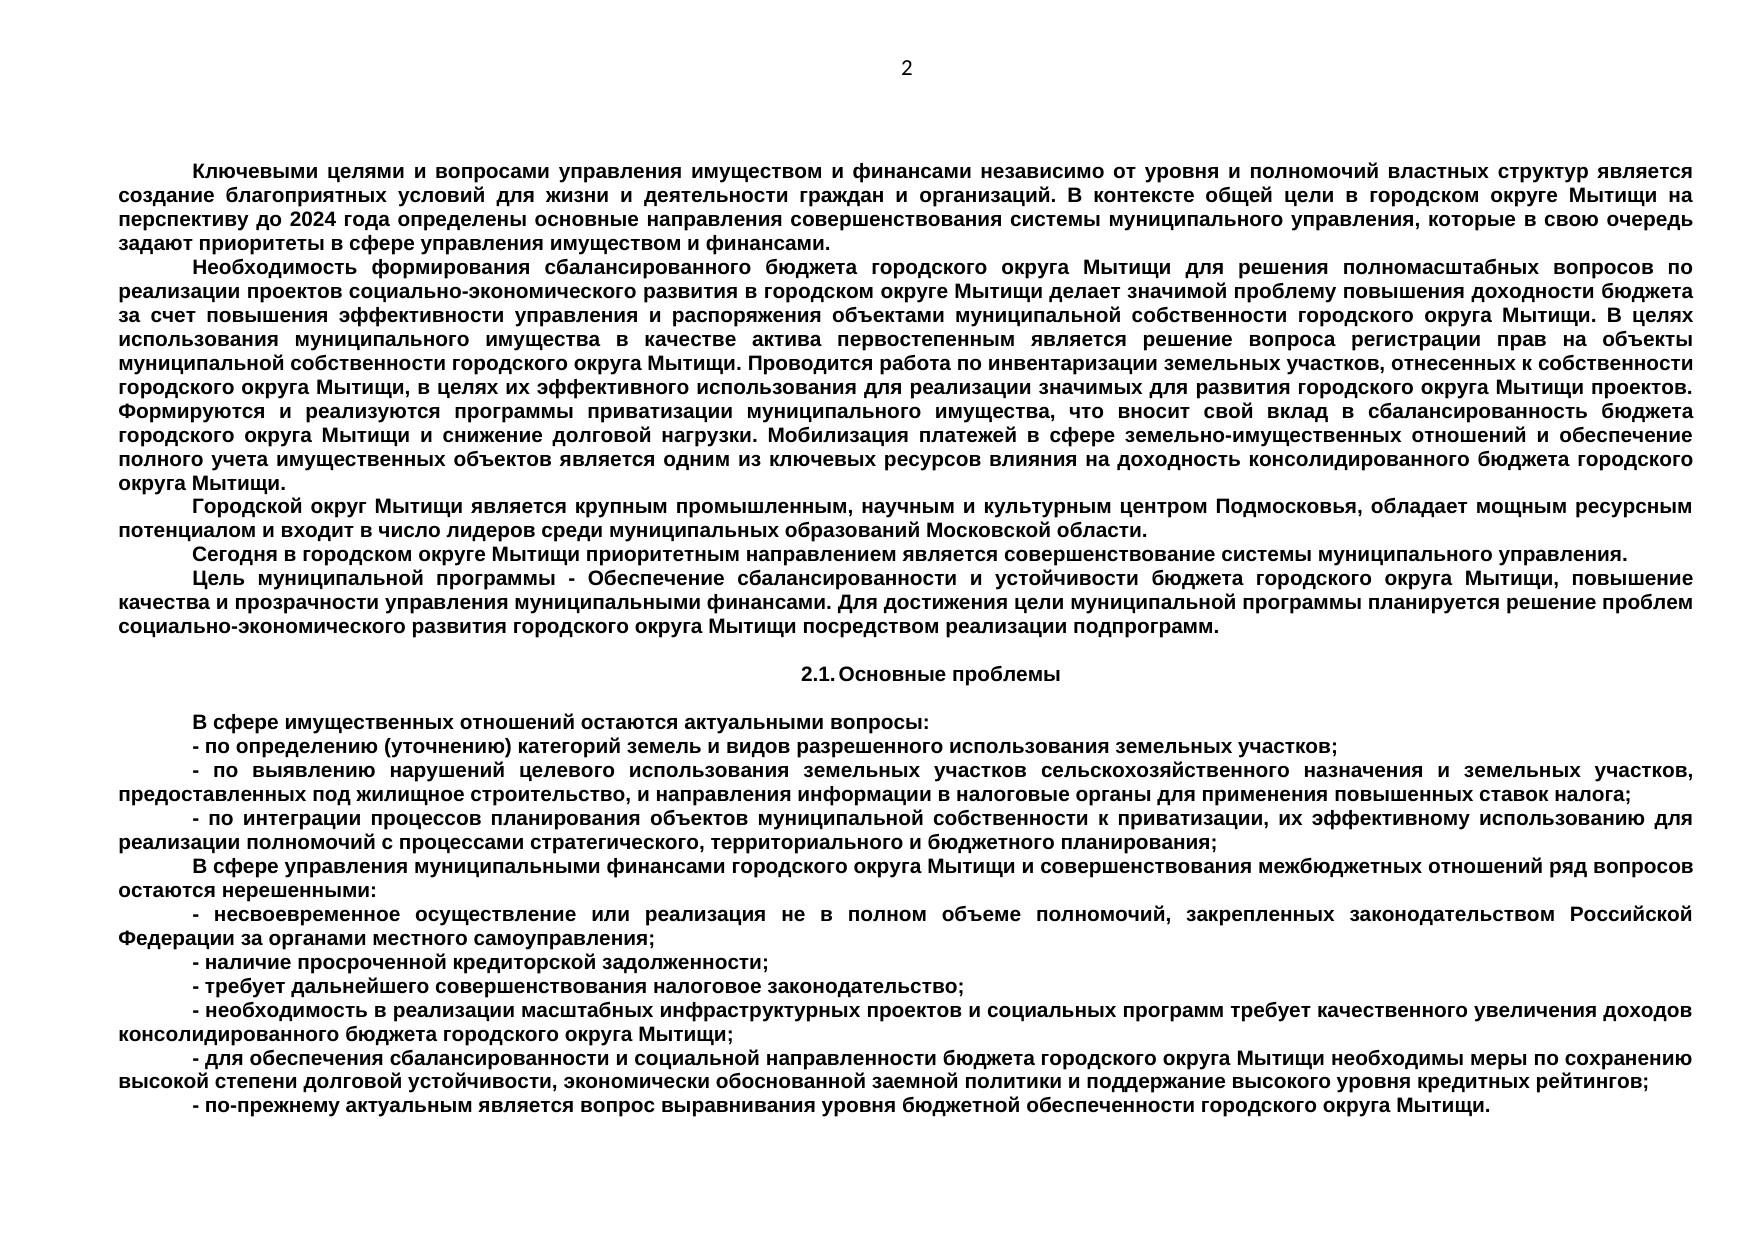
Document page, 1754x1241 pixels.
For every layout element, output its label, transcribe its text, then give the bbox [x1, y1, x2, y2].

text В сфере управления муниципальными финансами городского округа Мытищи и совершенствования межбюджетных отношений ряд вопросов остаются нерешенными: [118, 854, 1695, 902]
list Основные проблемы [167, 662, 1695, 686]
text В сфере имущественных отношений остаются актуальными вопросы: [118, 710, 1695, 734]
text Сегодня в городском округе Мытищи приоритетным направлением является совершенствование системы муниципального управления. [118, 542, 1695, 566]
text Ключевыми целями и вопросами управления имуществом и финансами независимо от уровня и полномочий властных структур является создание благоприятных условий для жизни и деятельности граждан и организаций. В контексте общей цели в городском округе Мытищи на перспективу до 2024 года определены основные направления совершенствования системы муниципального управления, которые в свою очередь задают приоритеты в сфере управления имуществом и финансами. [118, 159, 1695, 255]
text - требует дальнейшего совершенствования налоговое законодательство; [118, 973, 1695, 997]
text Цель муниципальной программы - Обеспечение сбалансированности и устойчивости бюджета городского округа Мытищи, повышение качества и прозрачности управления муниципальными финансами. Для достижения цели муниципальной программы планируется решение проблем социально-экономического развития городского округа Мытищи посредством реализации подпрограмм. [118, 566, 1695, 638]
text Необходимость формирования сбалансированного бюджета городского округа Мытищи для решения полномасштабных вопросов по реализации проектов социально-экономического развития в городском округе Мытищи делает значимой проблему повышения доходности бюджета за счет повышения эффективности управления и распоряжения объектами муниципальной собственности городского округа Мытищи. В целях использования муниципального имущества в качестве актива первостепенным является решение вопроса регистрации прав на объекты муниципальной собственности городского округа Мытищи. Проводится работа по инвентаризации земельных участков, отнесенных к собственности городского округа Мытищи, в целях их эффективного использования для реализации значимых для развития городского округа Мытищи проектов. Формируются и реализуются программы приватизации муниципального имущества, что вносит свой вклад в сбалансированность бюджета городского округа Мытищи и снижение долговой нагрузки. Мобилизация платежей в сфере земельно-имущественных отношений и обеспечение полного учета имущественных объектов является одним из ключевых ресурсов влияния на доходность консолидированного бюджета городского округа Мытищи. [118, 255, 1695, 494]
text - для обеспечения сбалансированности и социальной направленности бюджета городского округа Мытищи необходимы меры по сохранению высокой степени долговой устойчивости, экономически обоснованной заемной политики и поддержание высокого уровня кредитных рейтингов; [118, 1045, 1695, 1093]
text - несвоевременное осуществление или реализация не в полном объеме полномочий, закрепленных законодательством Российской Федерации за органами местного самоуправления; [118, 902, 1695, 949]
text - необходимость в реализации масштабных инфраструктурных проектов и социальных программ требует качественного увеличения доходов консолидированного бюджета городского округа Мытищи; [118, 997, 1695, 1045]
text - по выявлению нарушений целевого использования земельных участков сельскохозяйственного назначения и земельных участков, предоставленных под жилищное строительство, и направления информации в налоговые органы для применения повышенных ставок налога; [118, 758, 1695, 806]
text - по определению (уточнению) категорий земель и видов разрешенного использования земельных участков; [118, 734, 1695, 758]
text - по интеграции процессов планирования объектов муниципальной собственности к приватизации, их эффективному использованию для реализации полномочий с процессами стратегического, территориального и бюджетного планирования; [118, 806, 1695, 854]
text - по-прежнему актуальным является вопрос выравнивания уровня бюджетной обеспеченности городского округа Мытищи. [118, 1093, 1695, 1117]
text - наличие просроченной кредиторской задолженности; [118, 949, 1695, 973]
text Городской округ Мытищи является крупным промышленным, научным и культурным центром Подмосковья, обладает мощным ресурсным потенциалом и входит в число лидеров среди муниципальных образований Московской области. [118, 494, 1695, 542]
